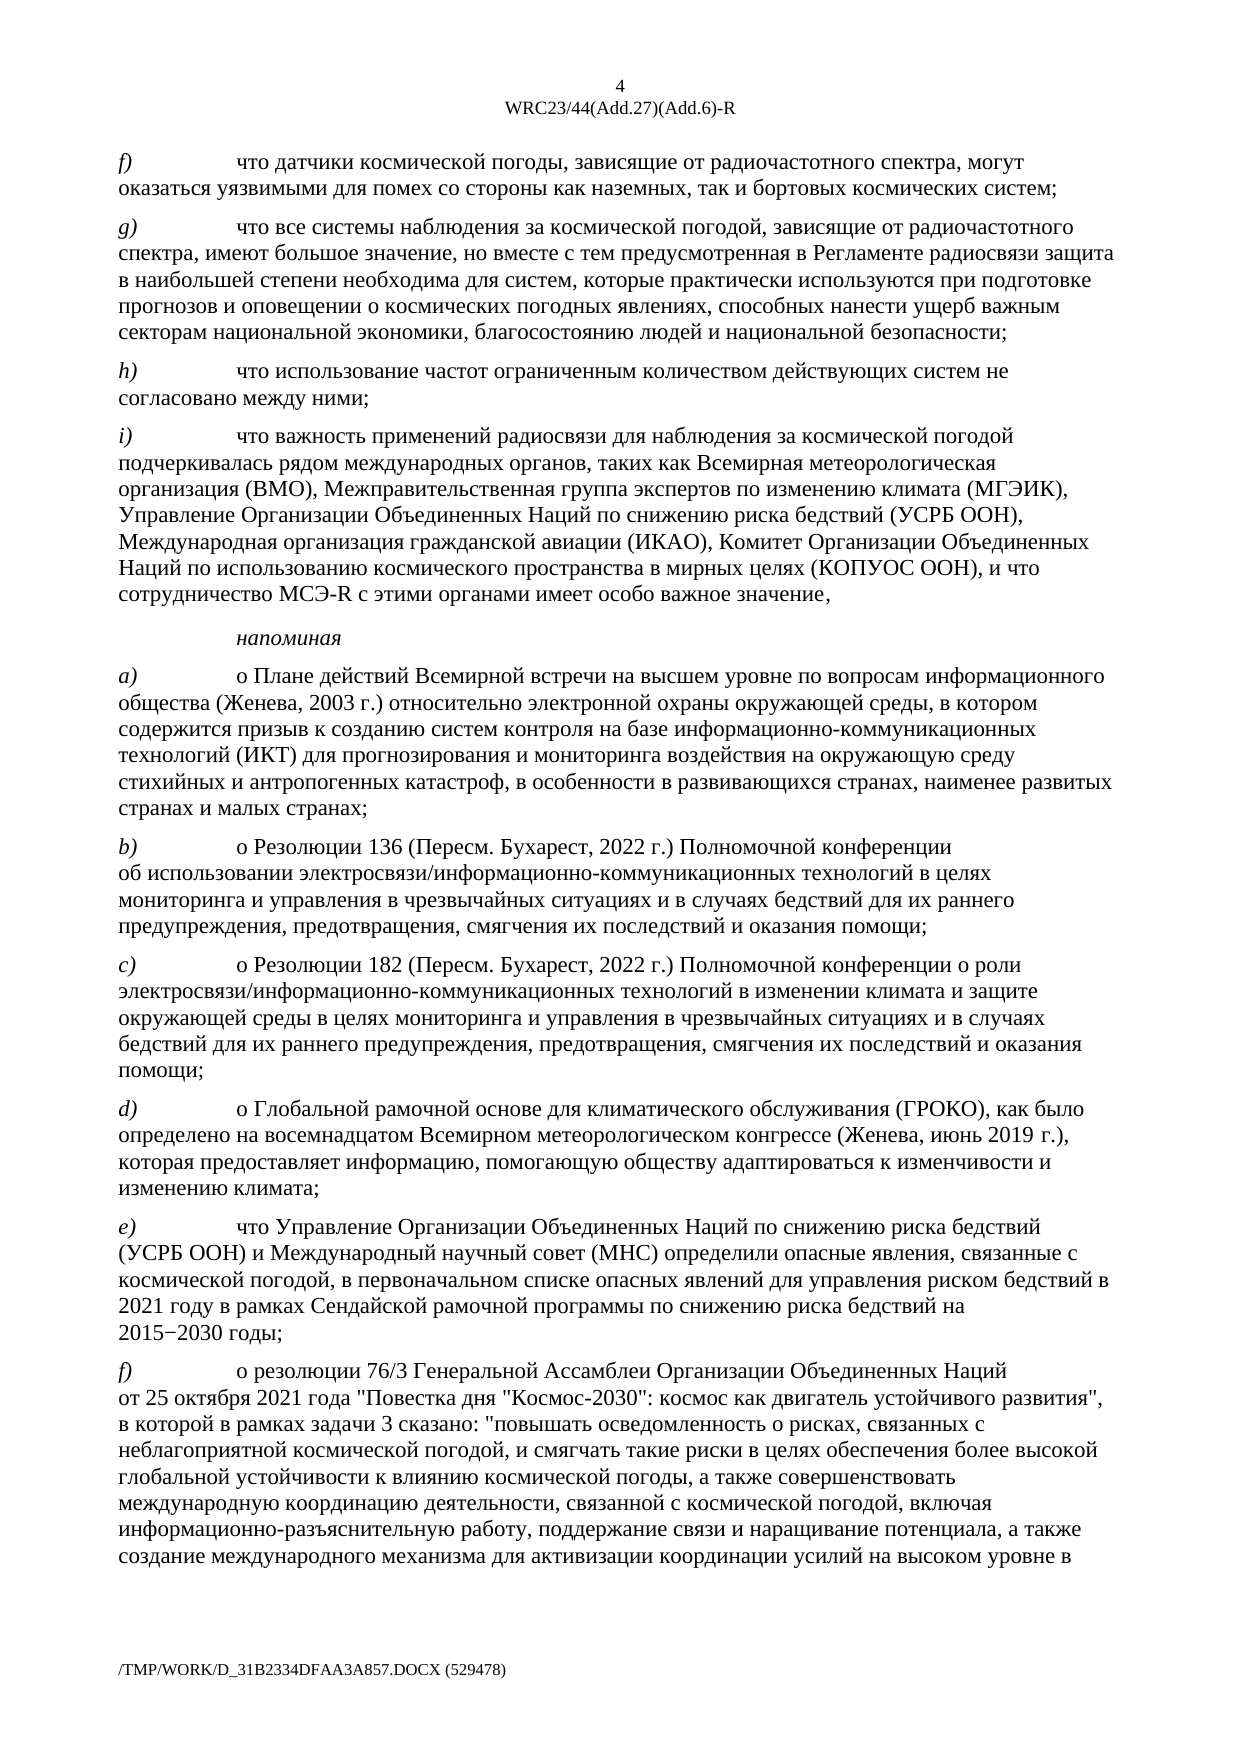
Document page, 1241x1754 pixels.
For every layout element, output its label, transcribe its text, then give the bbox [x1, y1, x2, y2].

text d) о Глобальной рамочной основе для климатического обслуживания (ГРОКО), как было определено на восемнадцатом Всемирном метеорологическом конгрессе (Женева, июнь 2019 г.), которая предоставляет информацию, помогающую обществу адаптироваться к изменчивости и изменению климата; [118, 1095, 1122, 1201]
text g) что все системы наблюдения за космической погодой, зависящие от радиочастотного спектра, имеют большое значение, но вместе с тем предусмотренная в Регламенте радиосвязи защита в наибольшей степени необходима для систем, которые практически используются при подготовке прогнозов и оповещении о космических погодных явлениях, способных нанести ущерб важным секторам национальной экономики, благосостоянию людей и национальной безопасности; [118, 213, 1122, 345]
text напоминая [236, 623, 1122, 650]
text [118, 1357, 1122, 1568]
text f) что датчики космической погоды, зависящие от радиочастотного спектра, могут оказаться уязвимыми для помех со стороны как наземных, так и бортовых космических систем; [118, 148, 1122, 200]
text c) о Резолюции 182 (Пересм. Бухарест, 2022 г.) Полномочной конференции о роли электросвязи/информационно-коммуникационных технологий в изменении климата и защите окружающей среды в целях мониторинга и управления в чрезвычайных ситуациях и в случаях бедствий для их раннего предупреждения, предотвращения, смягчения их последствий и оказания помощи; [118, 951, 1122, 1083]
text b) о Резолюции 136 (Пересм. Бухарест, 2022 г.) Полномочной конференции об использовании электросвязи/информационно-коммуникационных технологий в целях мониторинга и управления в чрезвычайных ситуациях и в случаях бедствий для их раннего предупреждения, предотвращения, смягчения их последствий и оказания помощи; [118, 833, 1122, 938]
text h) что использование частот ограниченным количеством действующих систем не согласовано между ними; [118, 357, 1122, 410]
text e) что Управление Организации Объединенных Наций по снижению риска бедствий (УСРБ ООН) и Международный научный совет (МНС) определили опасные явления, связанные с космической погодой, в первоначальном списке опасных явлений для управления риском бедствий в 2021 году в рамках Сендайской рамочной программы по снижению риска бедствий на 2015−2030 годы; [118, 1213, 1122, 1345]
text a) о Плане действий Всемирной встречи на высшем уровне по вопросам информационного общества (Женева, 2003 г.) относительно электронной охраны окружающей среды, в котором содержится призыв к созданию систем контроля на базе информационно-коммуникационных технологий (ИКТ) для прогнозирования и мониторинга воздействия на окружающую среду стихийных и антропогенных катастроф, в особенности в развивающихся странах, наименее развитых странах и малых странах; [118, 662, 1122, 821]
text i) что важность применений радиосвязи для наблюдения за космической погодой подчеркивалась рядом международных органов, таких как Всемирная метеорологическая организация (ВМО), Межправительственная группа экспертов по изменению климата (МГЭИК), Управление Организации Объединенных Наций по снижению риска бедствий (УСРБ ООН), Международная организация гражданской авиации (ИКАО), Комитет Организации Объединенных Наций по использованию космического пространства в мирных целях (КОПУОС ООН), и что сотрудничество МСЭ-R с этими органами имеет особо важное значение, [118, 422, 1122, 607]
